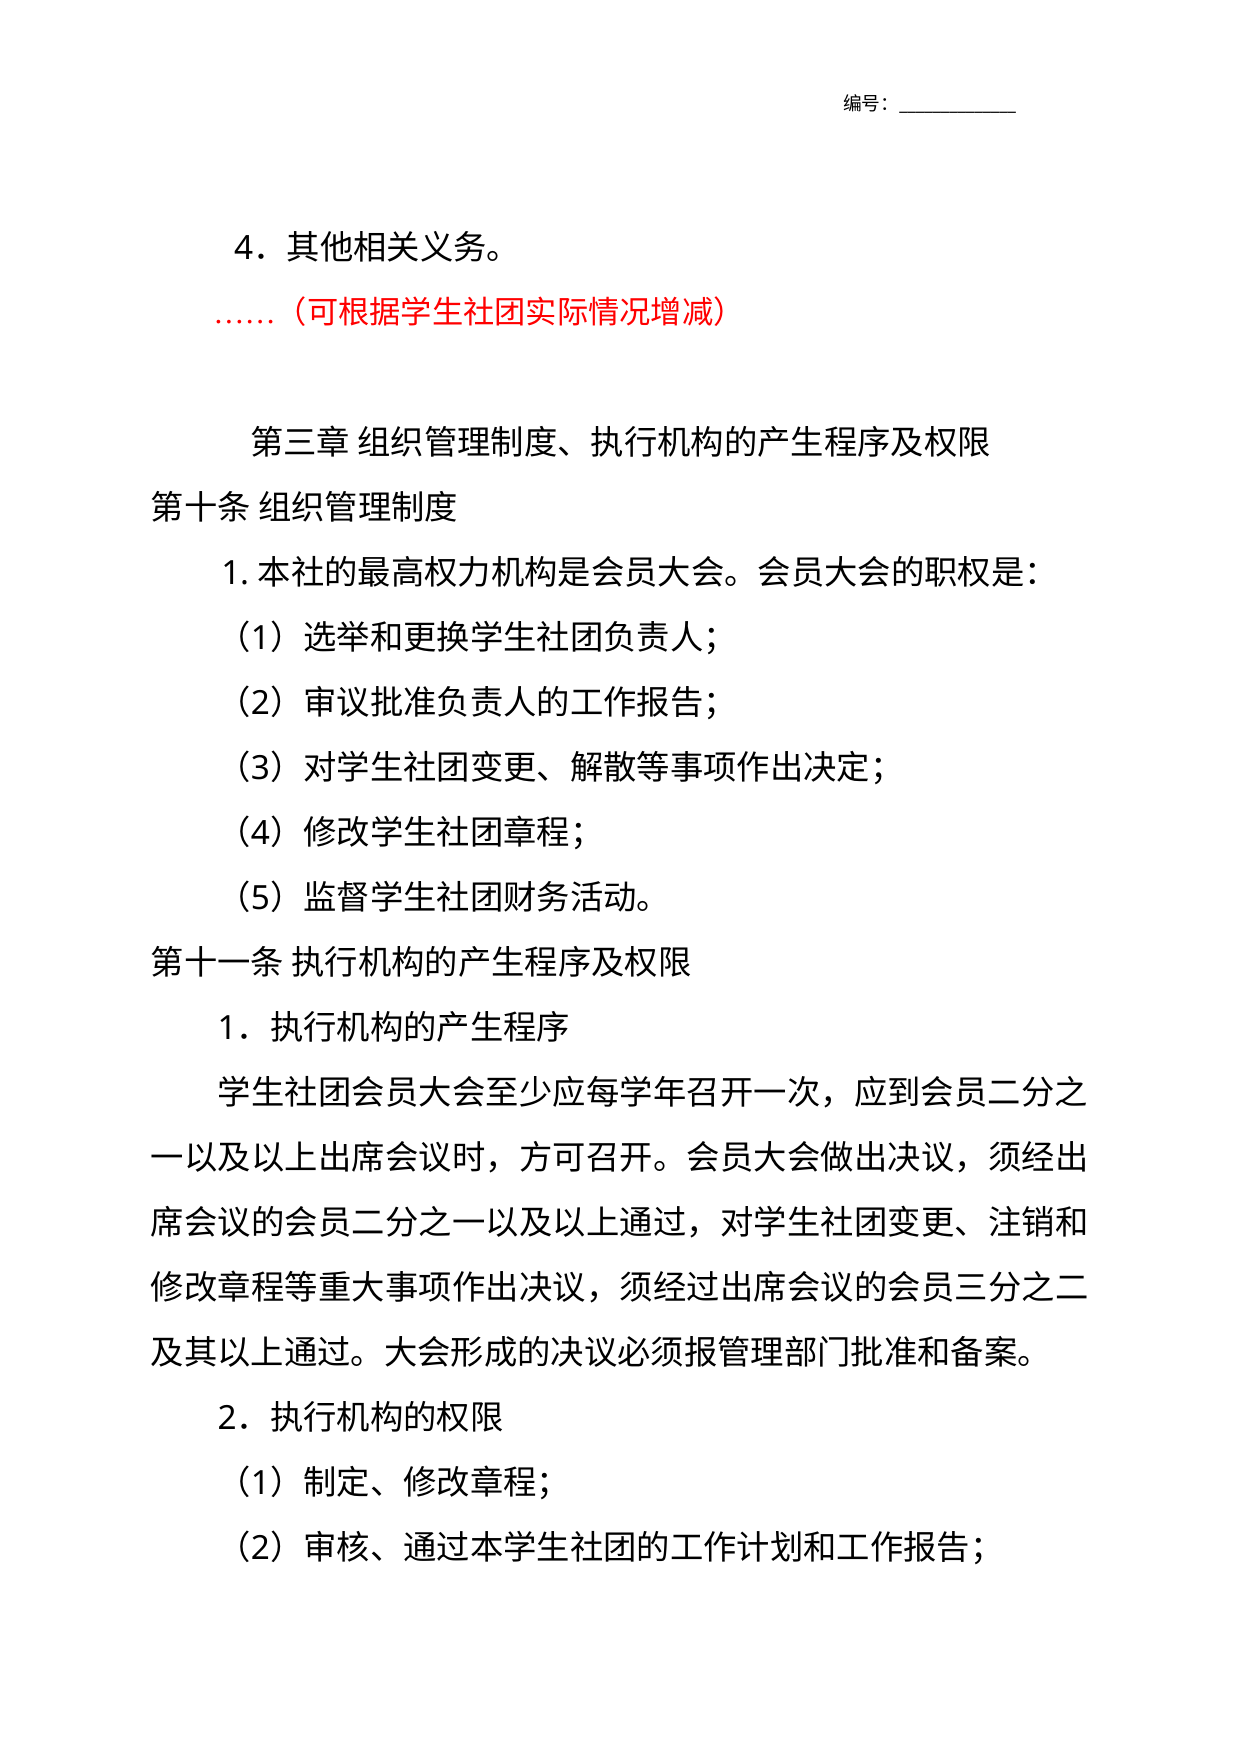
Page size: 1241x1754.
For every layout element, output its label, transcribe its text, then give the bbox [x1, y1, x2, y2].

text 4．其他相关义务。 [151, 212, 1089, 277]
text 学生社团会员大会至少应每学年召开一次，应到会员二分之一以及以上出席会议时，方可召开。会员大会做出决议，须经出席会议的会员二分之一以及以上通过，对学生社团变更、注销和修改章程等重大事项作出决议，须经过出席会议的会员三分之二及其以上通过。大会形成的决议必须报管理部门批准和备案。 [151, 1057, 1089, 1382]
text （2）审议批准负责人的工作报告； [151, 667, 1089, 732]
text 2．执行机构的权限 [151, 1382, 1089, 1447]
text （2）审核、通过本学生社团的工作计划和工作报告； [151, 1512, 1089, 1577]
text （1）选举和更换学生社团负责人； [151, 602, 1089, 667]
text 第十条 组织管理制度 [151, 472, 1089, 537]
text 第三章 组织管理制度、执行机构的产生程序及权限 [151, 407, 1089, 472]
text （5）监督学生社团财务活动。 [151, 862, 1089, 927]
text （1）制定、修改章程； [151, 1447, 1089, 1512]
text 1. 本社的最高权力机构是会员大会。会员大会的职权是： [151, 537, 1089, 602]
text （3）对学生社团变更、解散等事项作出决定； [151, 732, 1089, 797]
text 1．执行机构的产生程序 [151, 992, 1089, 1057]
text 第十一条 执行机构的产生程序及权限 [151, 927, 1089, 992]
text （4）修改学生社团章程； [151, 797, 1089, 862]
text ……（可根据学生社团实际情况增减） [151, 277, 1089, 342]
